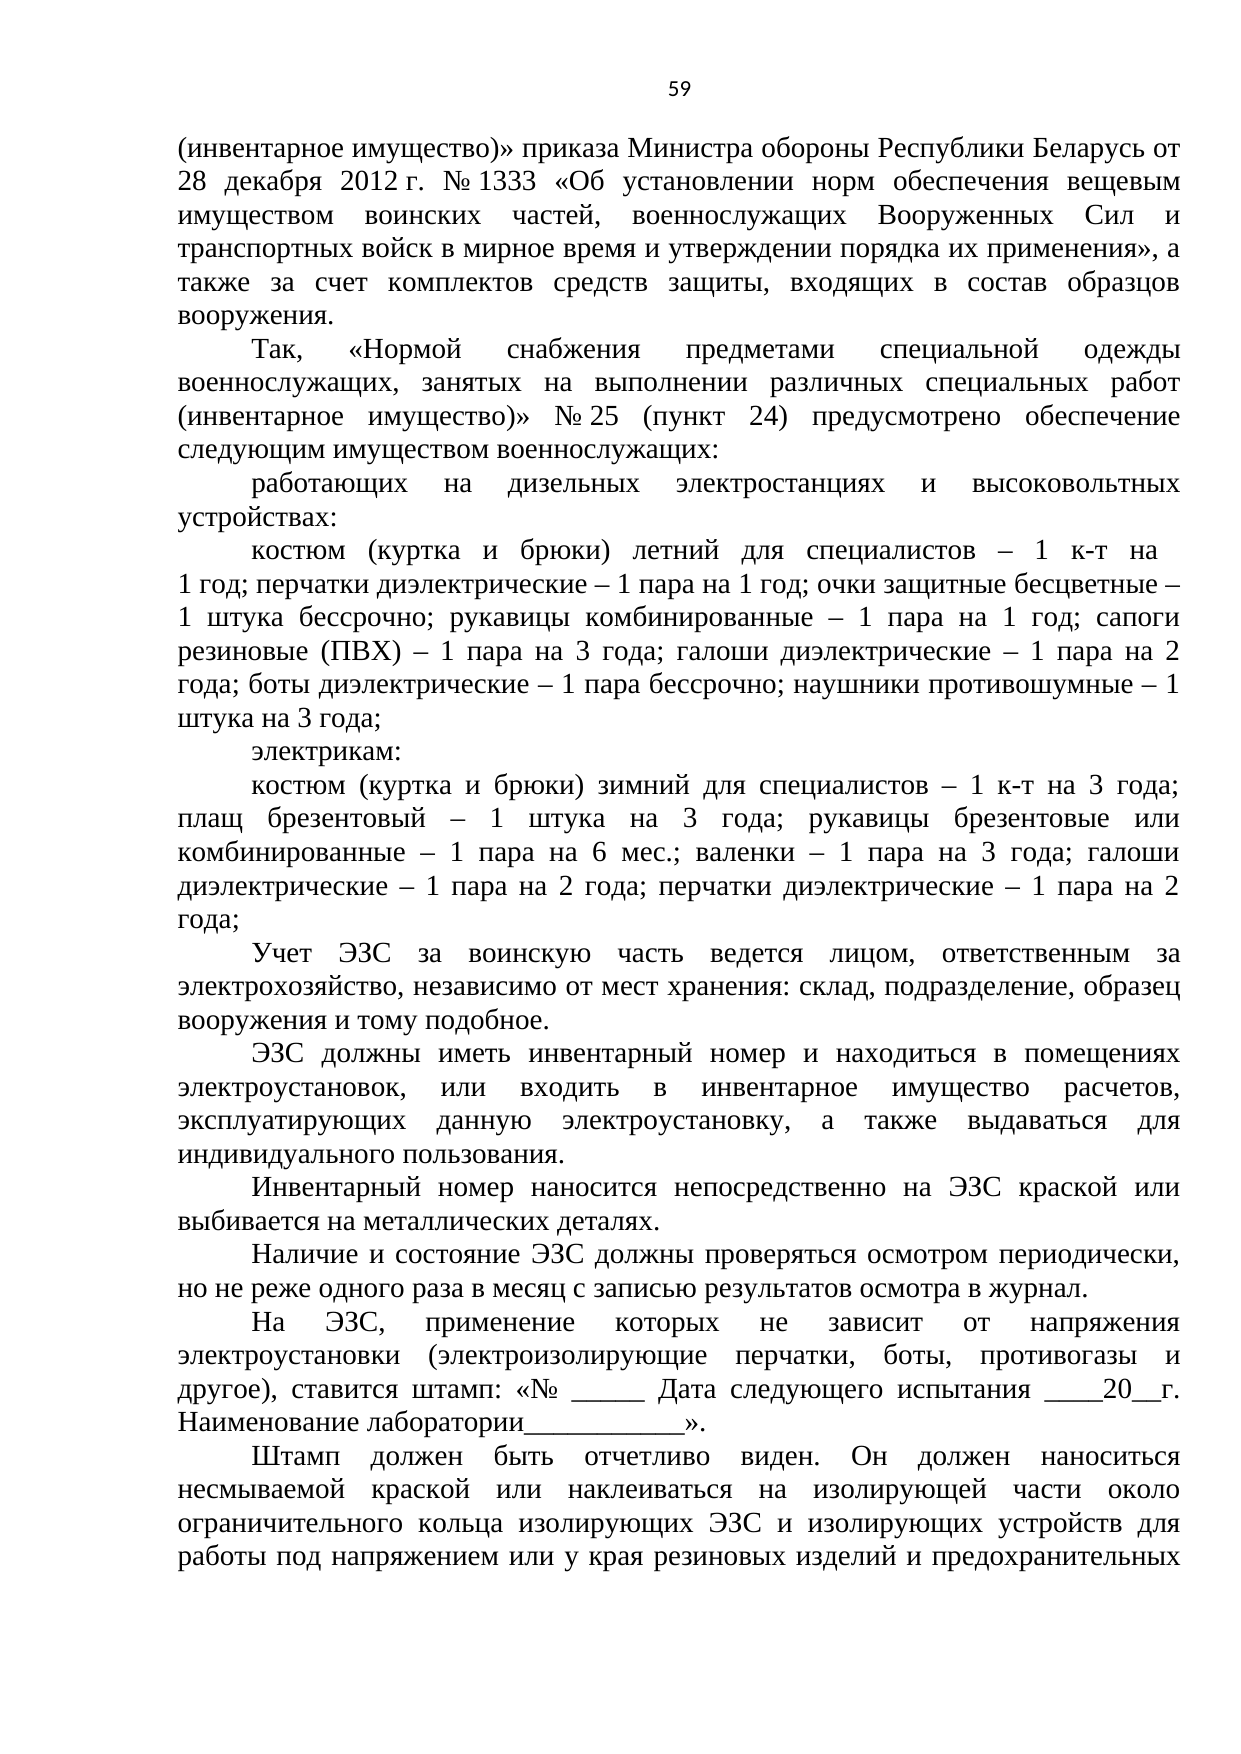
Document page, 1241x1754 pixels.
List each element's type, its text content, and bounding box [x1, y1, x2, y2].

text Инвентарный номер наносится непосредственно на ЭЗС краской или выбивается на металлических деталях. [177, 1169, 1181, 1237]
text ЭЗС должны иметь инвентарный номер и находиться в помещениях электроустановок, или входить в инвентарное имущество расчетов, эксплуатирующих данную электроустановку, а также выдаваться для индивидуального пользования. [177, 1035, 1181, 1169]
text Наличие и состояние ЭЗС должны проверяться осмотром периодически, но не реже одного раза в месяц с записью результатов осмотра в журнал. [177, 1237, 1181, 1304]
text костюм (куртка и брюки) зимний для специалистов – 1 к-т на 3 года; плащ брезентовый – 1 штука на 3 года; рукавицы брезентовые или комбинированные – 1 пара на 6 мес.; валенки – 1 пара на 3 года; галоши диэлектрические – 1 пара на 2 года; перчатки диэлектрические – 1 пара на 2 года; [177, 767, 1181, 935]
text электрикам: [177, 733, 1181, 767]
text Учет ЭЗС за воинскую часть ведется лицом, ответственным за электрохозяйство, независимо от мест хранения: склад, подразделение, образец вооружения и тому подобное. [177, 935, 1181, 1035]
text На ЭЗС, применение которых не зависит от напряжения электроустановки (электроизолирующие перчатки, боты, противогазы и другое), ставится штамп: «№ _____ Дата следующего испытания ____20__г. Наименование лаборатории___________». [177, 1304, 1181, 1438]
text работающих на дизельных электростанциях и высоковольтных устройствах: [177, 465, 1181, 532]
text Так, «Нормой снабжения предметами специальной одежды военнослужащих, занятых на выполнении различных специальных работ (инвентарное имущество)» № 25 (пункт 24) предусмотрено обеспечение следующим имуществом военнослужащих: [177, 331, 1181, 465]
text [177, 1438, 1181, 1572]
text костюм (куртка и брюки) летний для специалистов – 1 к-т на 1 год; перчатки диэлектрические – 1 пара на 1 год; очки защитные бесцветные – 1 штука бессрочно; рукавицы комбинированные – 1 пара на 1 год; сапоги резиновые (ПВХ) – 1 пара на 3 года; галоши диэлектрические – 1 пара на 2 года; боты диэлектрические – 1 пара бессрочно; наушники противошумные – 1 штука на 3 года; [177, 532, 1181, 733]
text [177, 130, 1181, 331]
